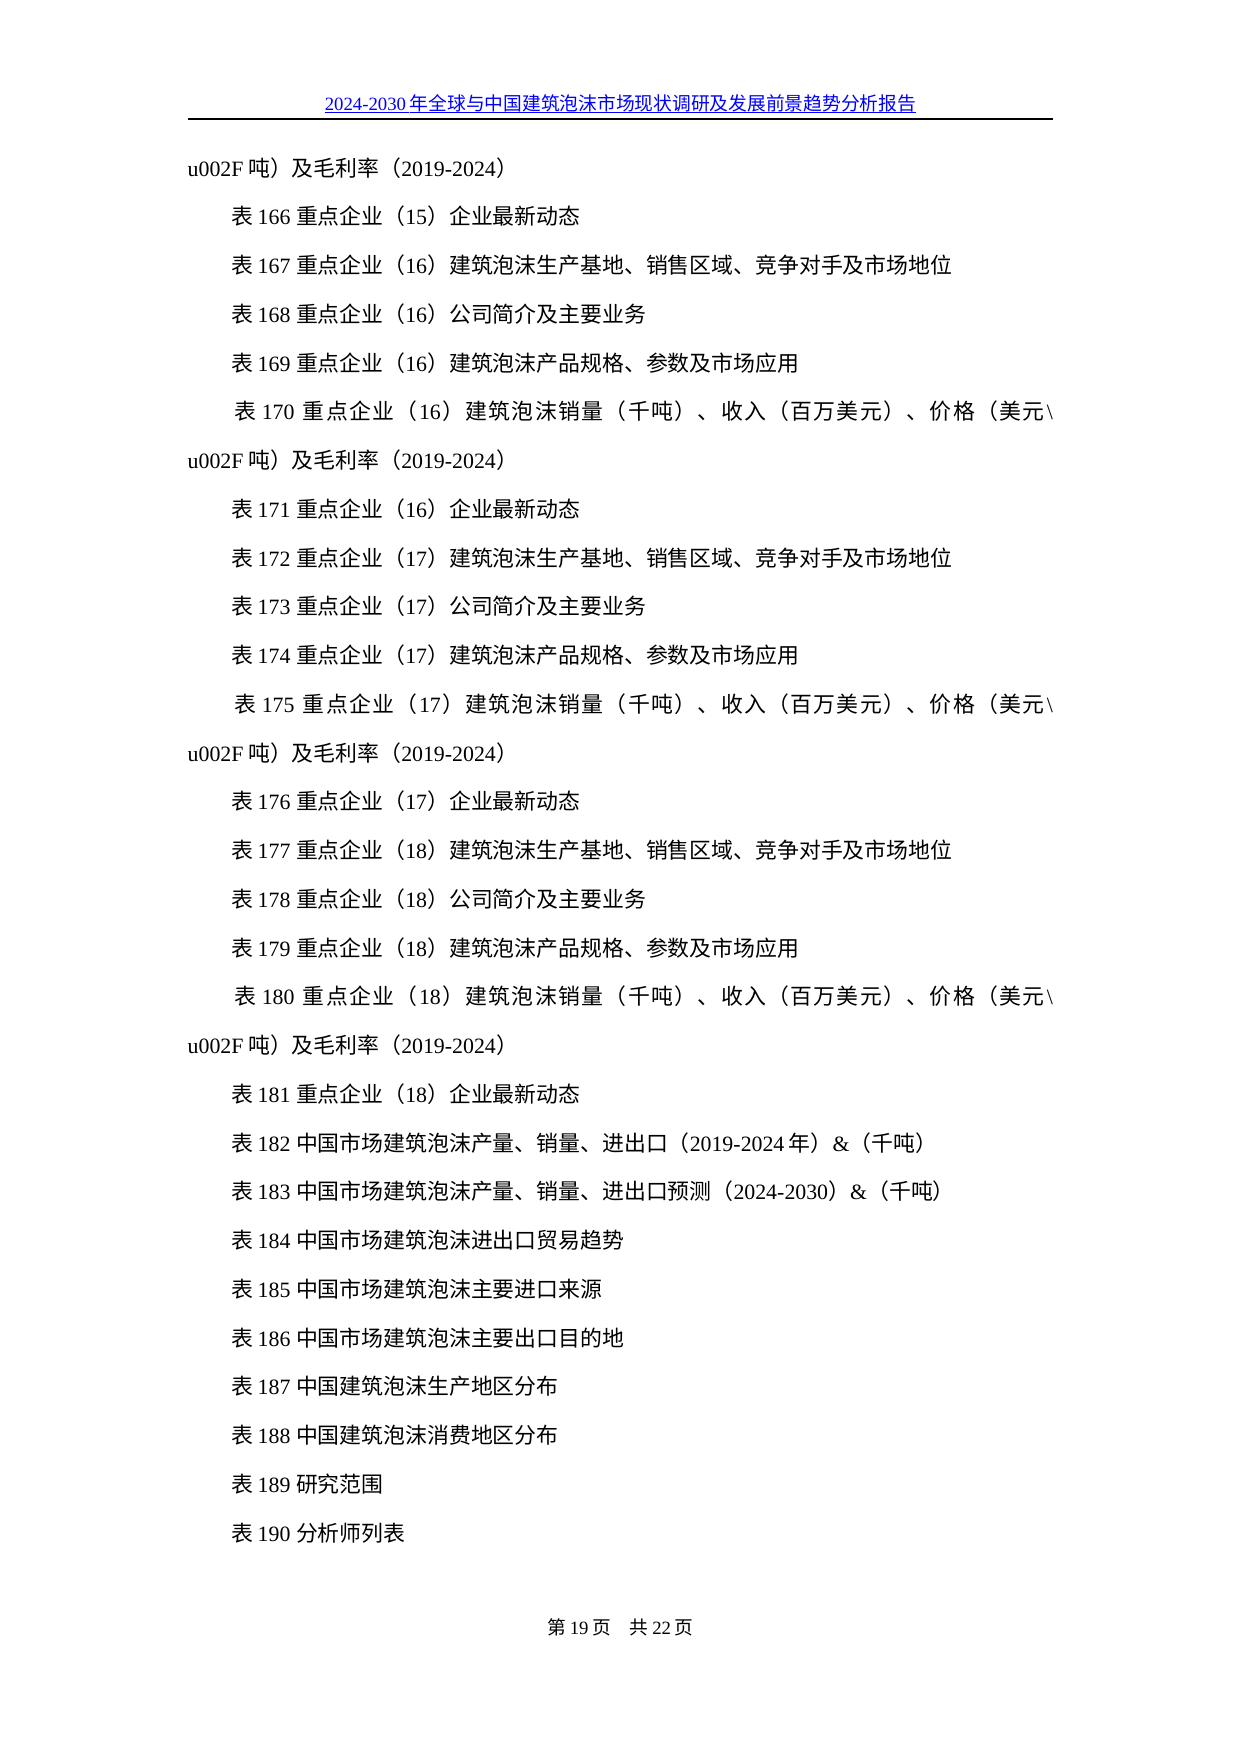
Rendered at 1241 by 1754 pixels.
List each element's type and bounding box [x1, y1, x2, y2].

text [187, 150, 1053, 1548]
